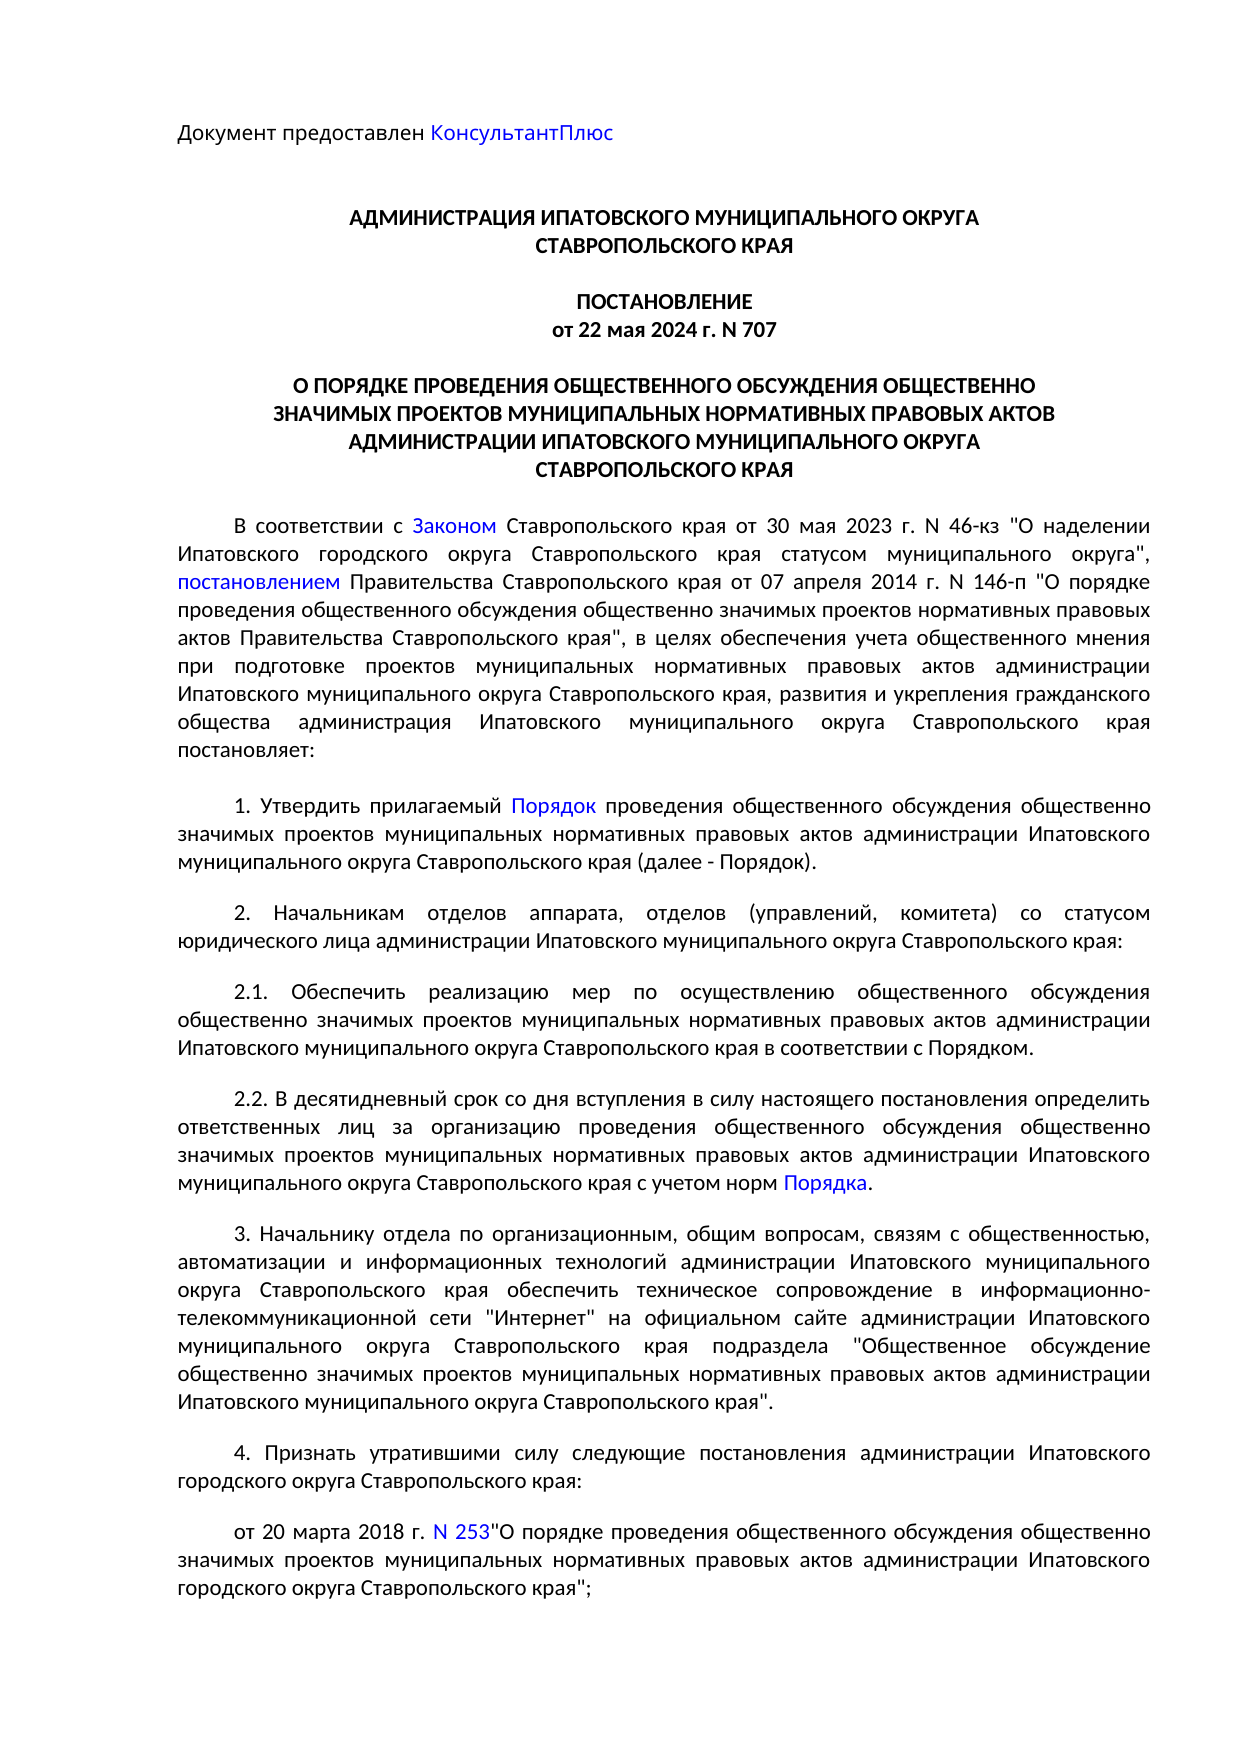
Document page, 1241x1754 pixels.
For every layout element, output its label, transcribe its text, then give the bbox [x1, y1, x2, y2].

title от 22 мая 2024 г. N 707 [177, 315, 1152, 343]
title СТАВРОПОЛЬСКОГО КРАЯ [177, 231, 1152, 259]
text 2. Начальникам отделов аппарата, отделов (управлений, комитета) со статусом юридического лица администрации Ипатовского муниципального округа Ставропольского края: [177, 898, 1152, 954]
text 4. Признать утратившими силу следующие постановления администрации Ипатовского городского округа Ставропольского края: [177, 1438, 1152, 1494]
title ЗНАЧИМЫХ ПРОЕКТОВ МУНИЦИПАЛЬНЫХ НОРМАТИВНЫХ ПРАВОВЫХ АКТОВ [177, 399, 1152, 427]
text 1. Утвердить прилагаемый Порядок проведения общественного обсуждения общественно значимых проектов муниципальных нормативных правовых актов администрации Ипатовского муниципального округа Ставропольского края (далее - Порядок). [177, 791, 1152, 876]
title АДМИНИСТРАЦИИ ИПАТОВСКОГО МУНИЦИПАЛЬНОГО ОКРУГА [177, 427, 1152, 455]
text 2.1. Обеспечить реализацию мер по осуществлению общественного обсуждения общественно значимых проектов муниципальных нормативных правовых актов администрации Ипатовского муниципального округа Ставропольского края в соответствии с Порядком. [177, 977, 1152, 1061]
text от 20 марта 2018 г. N 253"О порядке проведения общественного обсуждения общественно значимых проектов муниципальных нормативных правовых актов администрации Ипатовского городского округа Ставропольского края"; [177, 1517, 1152, 1601]
title ПОСТАНОВЛЕНИЕ [177, 287, 1152, 315]
title Документ предоставлен КонсультантПлюс [177, 118, 1152, 175]
title О ПОРЯДКЕ ПРОВЕДЕНИЯ ОБЩЕСТВЕННОГО ОБСУЖДЕНИЯ ОБЩЕСТВЕННО [177, 371, 1152, 399]
title АДМИНИСТРАЦИЯ ИПАТОВСКОГО МУНИЦИПАЛЬНОГО ОКРУГА [177, 203, 1152, 231]
title СТАВРОПОЛЬСКОГО КРАЯ [177, 455, 1152, 483]
text 2.2. В десятидневный срок со дня вступления в силу настоящего постановления определить ответственных лиц за организацию проведения общественного обсуждения общественно значимых проектов муниципальных нормативных правовых актов администрации Ипатовского муниципального округа Ставропольского края с учетом норм Порядка. [177, 1084, 1152, 1196]
text В соответствии с Законом Ставропольского края от 30 мая 2023 г. N 46-кз "О наделении Ипатовского городского округа Ставропольского края статусом муниципального округа", постановлением Правительства Ставропольского края от 07 апреля 2014 г. N 146-п "О порядке проведения общественного обсуждения общественно значимых проектов нормативных правовых актов Правительства Ставропольского края", в целях обеспечения учета общественного мнения при подготовке проектов муниципальных нормативных правовых актов администрации Ипатовского муниципального округа Ставропольского края, развития и укрепления гражданского общества администрация Ипатовского муниципального округа Ставропольского края постановляет: [177, 511, 1152, 763]
text 3. Начальнику отдела по организационным, общим вопросам, связям с общественностью, автоматизации и информационных технологий администрации Ипатовского муниципального округа Ставропольского края обеспечить техническое сопровождение в информационно-телекоммуникационной сети "Интернет" на официальном сайте администрации Ипатовского муниципального округа Ставропольского края подраздела "Общественное обсуждение общественно значимых проектов муниципальных нормативных правовых актов администрации Ипатовского муниципального округа Ставропольского края". [177, 1219, 1152, 1416]
